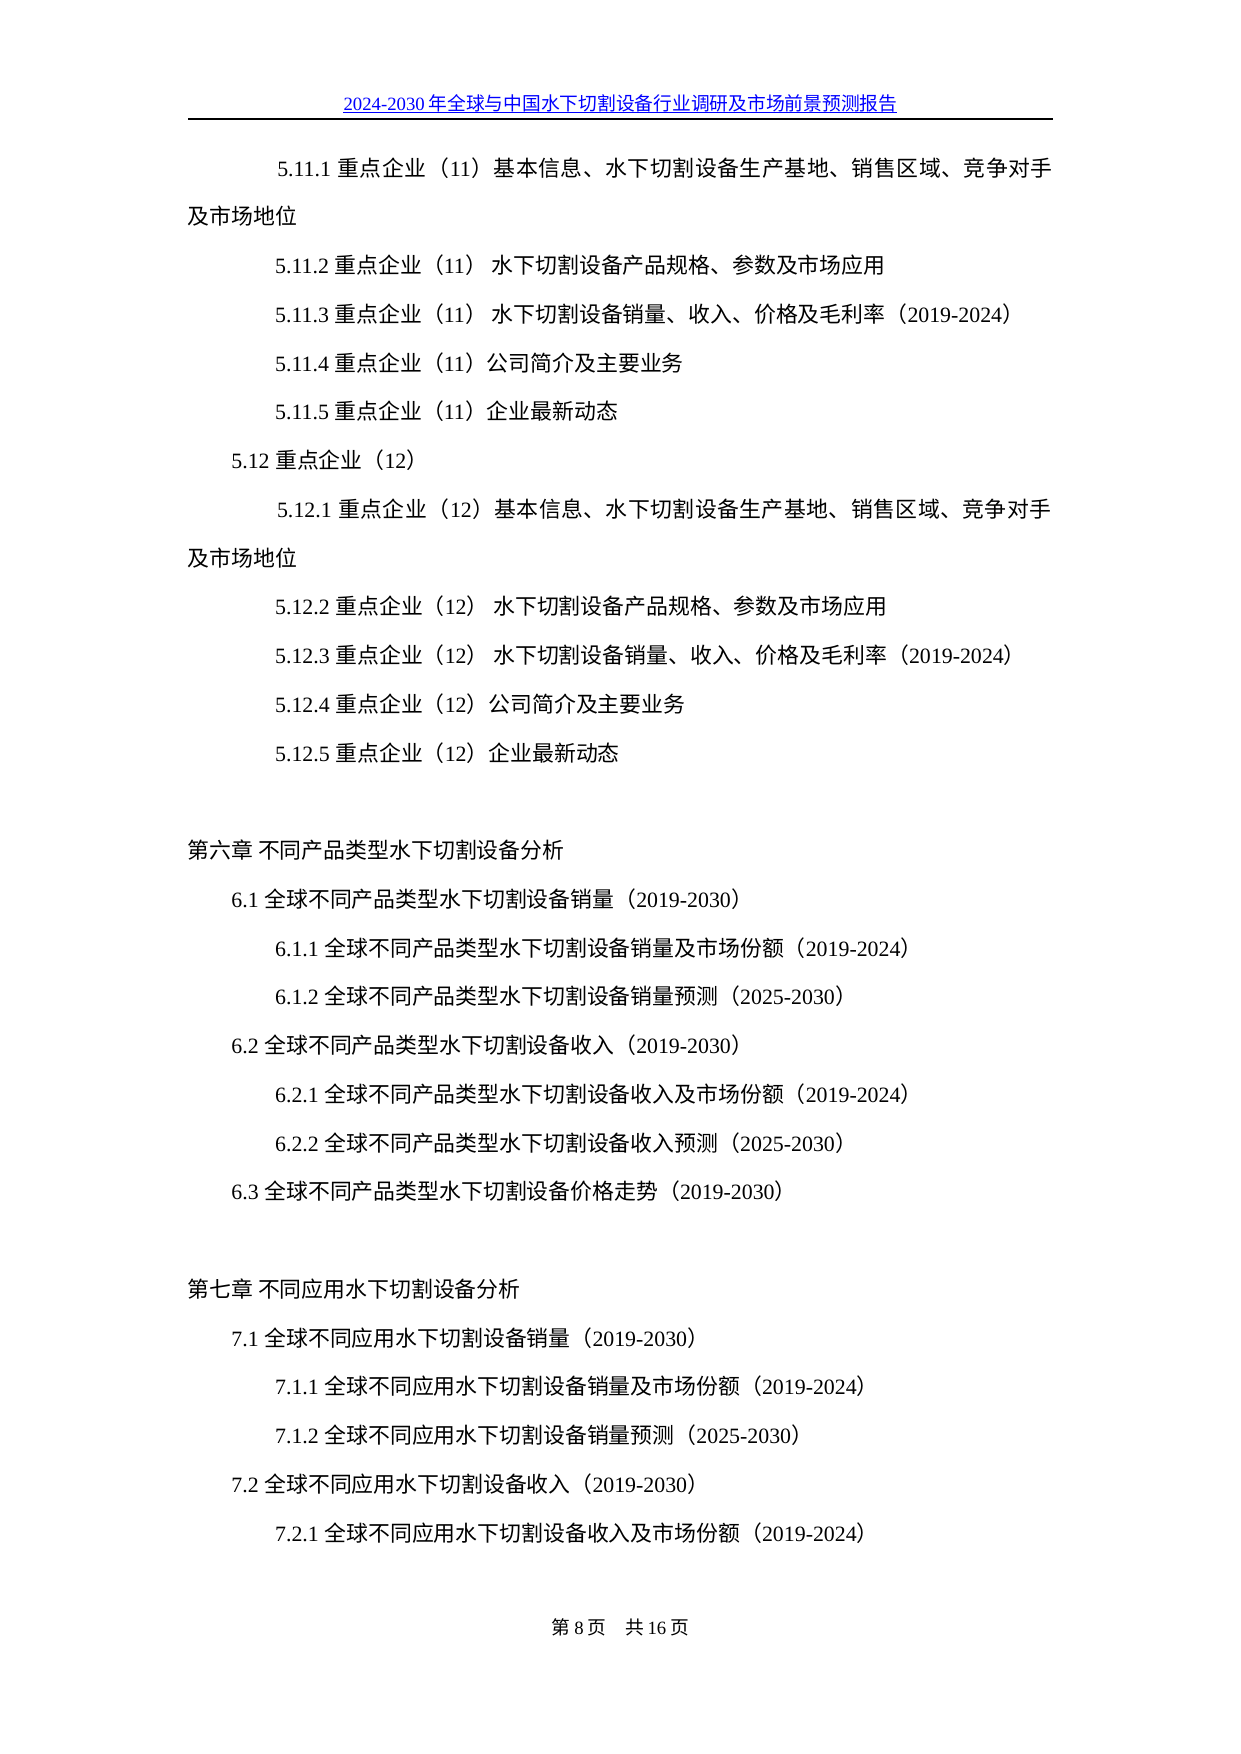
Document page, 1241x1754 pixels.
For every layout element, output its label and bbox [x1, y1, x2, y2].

text [187, 150, 1053, 1548]
